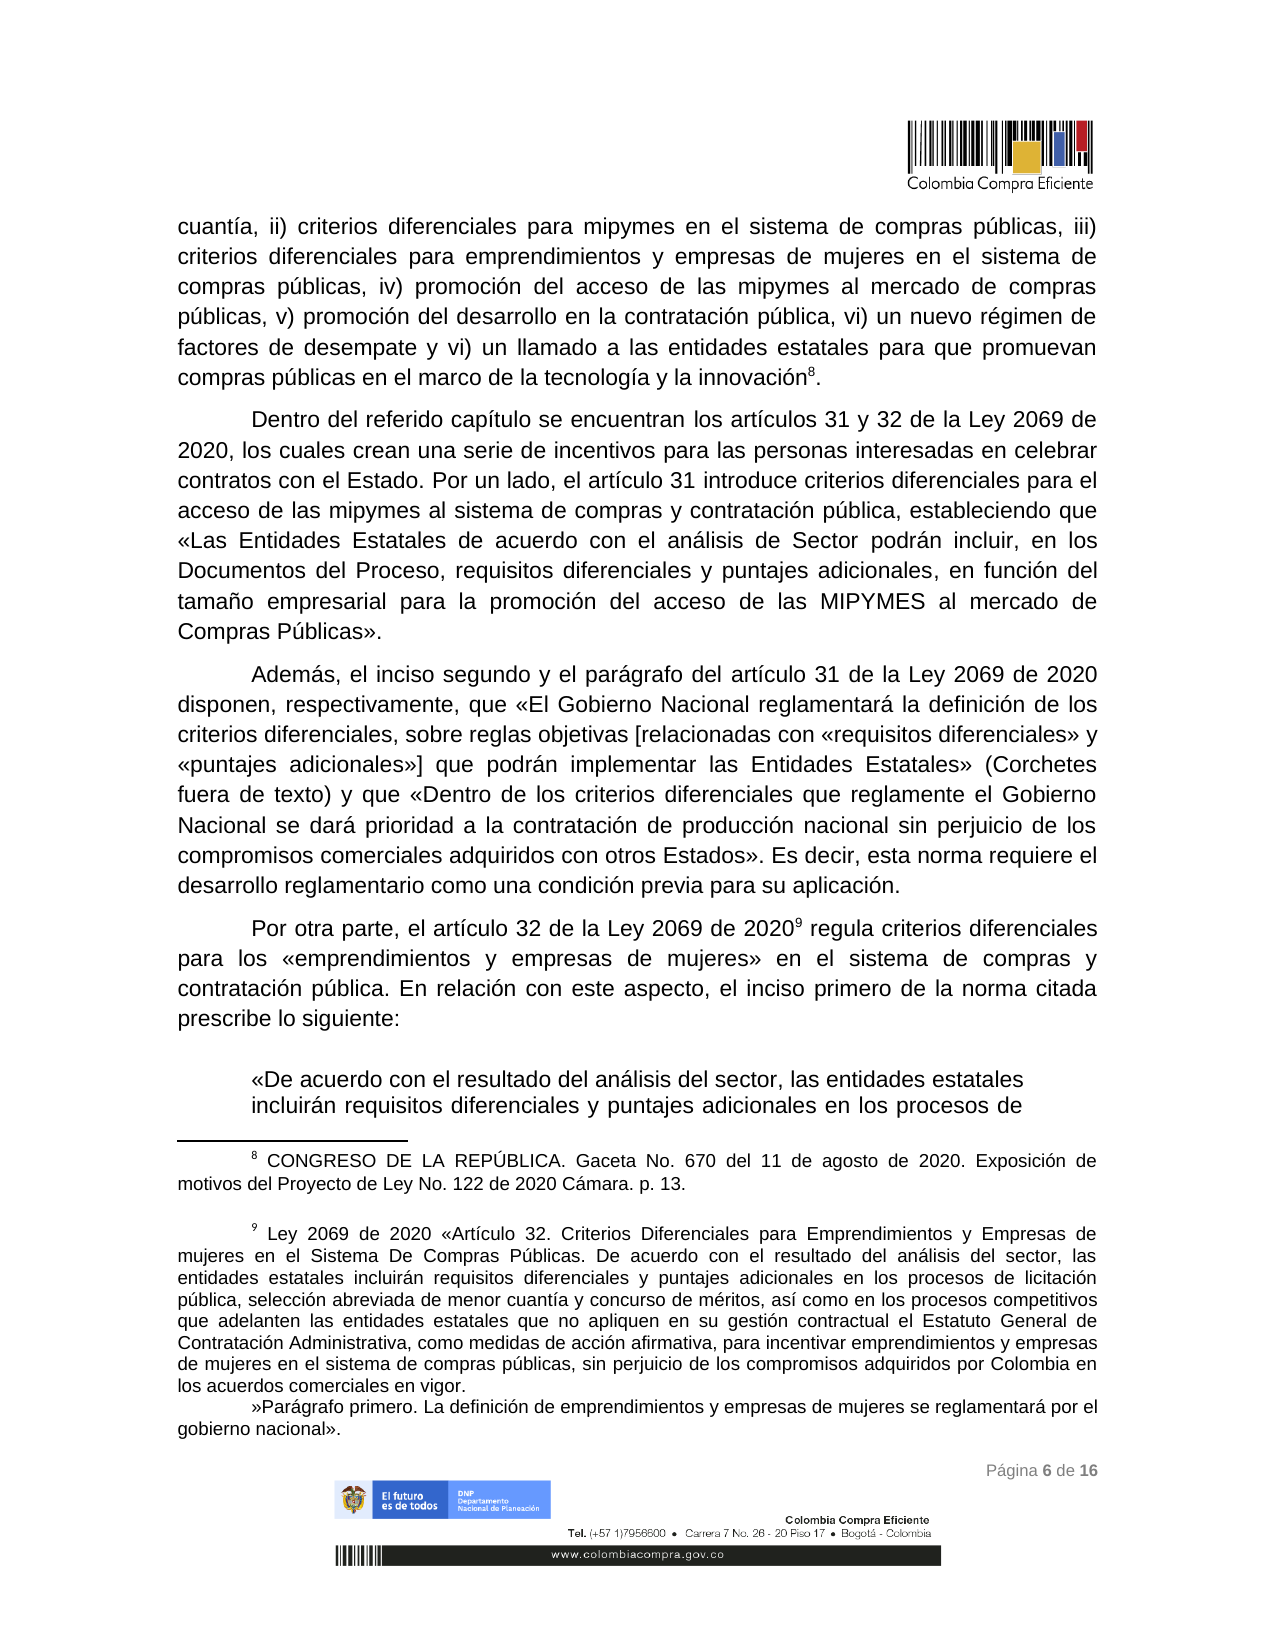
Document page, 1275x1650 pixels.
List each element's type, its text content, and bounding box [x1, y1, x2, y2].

text Por otra parte, el artículo 32 de la Ley 2069 de 2020 regula criterios diferenciales para los «emprendimientos y empresas de mujeres» en el sistema de compras y contratación pública. En relación con este aspecto, el inciso primero de la norma citada prescribe lo siguiente: [177, 915, 1098, 1032]
picture [899, 114, 1099, 196]
picture [334, 1480, 942, 1566]
text Dentro del referido capítulo se encuentran los artículos 31 y 32 de la Ley 2069 de 2020, los cuales crean una serie de incentivos para las personas interesadas en celebrar contratos con el Estado. Por un lado, el artículo 31 introduce criterios diferenciales para el acceso de las mipymes al sistema de compras y contratación pública, estableciendo que «Las Entidades Estatales de acuerdo con el análisis de Sector podrán incluir, en los Documentos del Proceso, requisitos diferenciales y puntajes adicionales, en función del tamaño empresarial para la promoción del acceso de las MIPYMES al mercado de Compras Públicas». [177, 406, 1098, 644]
text Además, el inciso segundo y el parágrafo del artículo 31 de la Ley 2069 de 2020 disponen, respectivamente, que «El Gobierno Nacional reglamentará la definición de los criterios diferenciales, sobre reglas objetivas [relacionadas con «requisitos diferenciales» y «puntajes adicionales»] que podrán implementar las Entidades Estatales» (Corchetes fuera de texto) y que «Dentro de los criterios diferenciales que reglamente el Gobierno Nacional se dará prioridad a la contratación de producción nacional sin perjuicio de los compromisos comerciales adquiridos con otros Estados». Es decir, esta norma requiere el desarrollo reglamentario como una condición previa para su aplicación. [177, 661, 1098, 898]
text «De acuerdo con el resultado del análisis del sector, las entidades estatales incluirán requisitos diferenciales y puntajes adicionales en los procesos de licitación pública, selección abreviada de menor cuantía y concurso de méritos, así como en los procesos competitivos que adelanten las entidades estatales que no apliquen en su gestión contractual el Estatuto General de Contratación Administrativa, como medidas de acción afirmativa, para incentivar emprendimientos y empresas de mujeres en el sistema de compras públicas, sin perjuicio de los compromisos adquiridos por Colombia en los acuerdos comerciales en vigor». [251, 1066, 1024, 1118]
